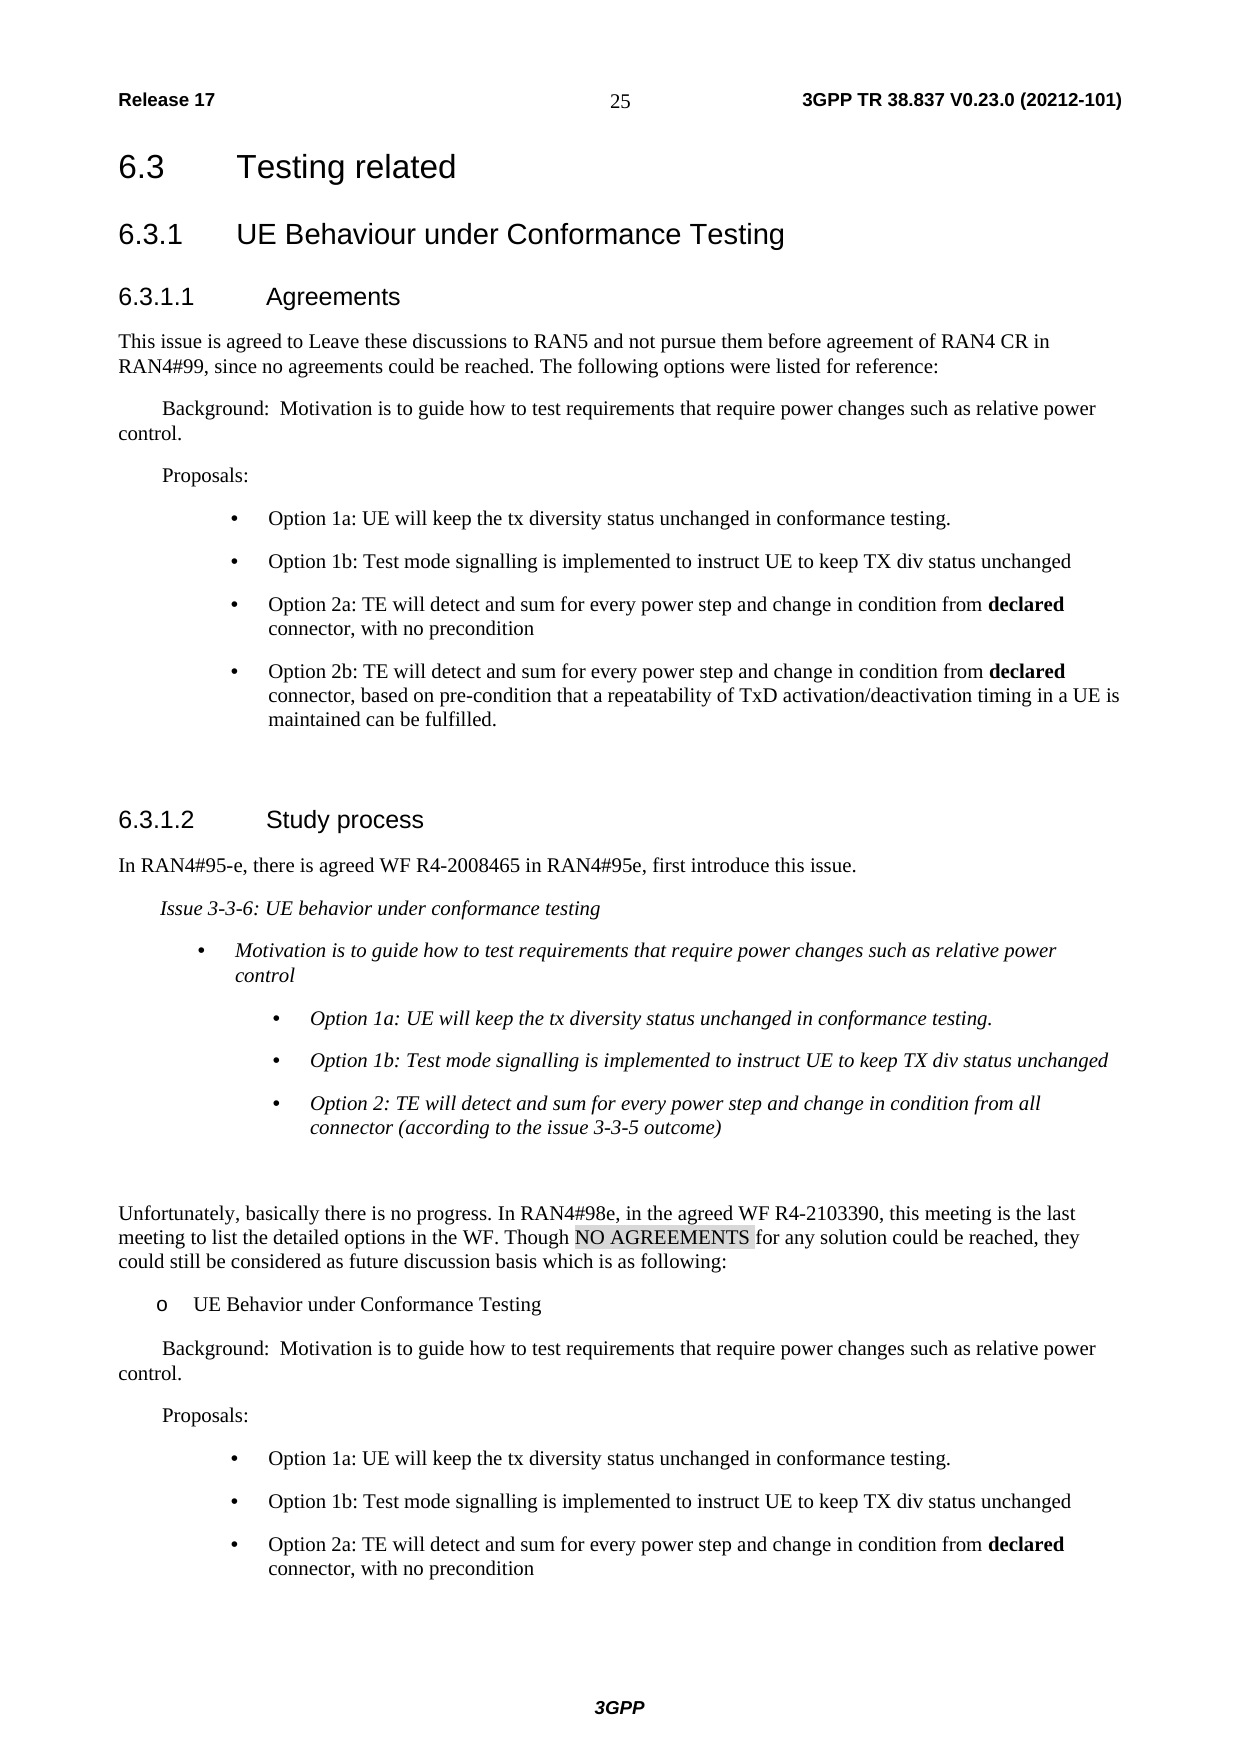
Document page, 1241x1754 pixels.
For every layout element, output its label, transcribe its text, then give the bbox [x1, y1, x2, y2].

subtitle 6.3.1.2 Study process [118, 805, 1122, 834]
list UE Behavior under Conformance Testing [156, 1292, 1122, 1318]
subtitle 6.3 Testing related [118, 147, 1122, 186]
text Background: Motivation is to guide how to test requirements that require power changes such as relative power control. [118, 1336, 1122, 1384]
subtitle 6.3.1 UE Behaviour under Conformance Testing [118, 217, 1122, 251]
list Option 1b: Test mode signalling is implemented to instruct UE to keep TX div status unchanged [231, 549, 1122, 573]
list Option 2a: TE will detect and sum for every power step and change in condition from declared connector, with no precondition [231, 1532, 1122, 1580]
text Proposals: [118, 1403, 1122, 1427]
text Unfortunately, basically there is no progress. In RAN4#98e, in the agreed WF R4-2103390, this meeting is the last meeting to list the detailed options in the WF. Though NO AGREEMENTS for any solution could be reached, they could still be considered as future discussion basis which is as following: [118, 1201, 1122, 1273]
text Proposals: [118, 463, 1122, 487]
list Option 1b: Test mode signalling is implemented to instruct UE to keep TX div status unchanged [272, 1048, 1122, 1072]
text Background: Motivation is to guide how to test requirements that require power changes such as relative power control. [118, 396, 1122, 444]
text This issue is agreed to Leave these discussions to RAN5 and not pursue them before agreement of RAN4 CR in RAN4#99, since no agreements could be reached. The following options were listed for reference: [118, 329, 1122, 378]
subtitle 6.3.1.1 Agreements [118, 282, 1122, 311]
list Option 1a: UE will keep the tx diversity status unchanged in conformance testing. [231, 1446, 1122, 1470]
list Option 2a: TE will detect and sum for every power step and change in condition from declared connector, with no precondition [231, 592, 1122, 640]
list Option 1a: UE will keep the tx diversity status unchanged in conformance testing. [231, 506, 1122, 530]
list Option 1b: Test mode signalling is implemented to instruct UE to keep TX div status unchanged [231, 1489, 1122, 1513]
list Motivation is to guide how to test requirements that require power changes such as relative power control [197, 938, 1122, 987]
list Option 2b: TE will detect and sum for every power step and change in condition from declared connector, based on pre-condition that a repeatability of TxD activation/deactivation timing in a UE is maintained can be fulfilled. [231, 659, 1122, 731]
list Option 2: TE will detect and sum for every power step and change in condition from all connector (according to the issue 3-3-5 outcome) [272, 1091, 1122, 1139]
list Option 1a: UE will keep the tx diversity status unchanged in conformance testing. [272, 1005, 1122, 1029]
text Issue 3-3-6: UE behavior under conformance testing [160, 896, 1122, 919]
text In RAN4#95-e, there is agreed WF R4-2008465 in RAN4#95e, first introduce this issue. [118, 853, 1122, 877]
